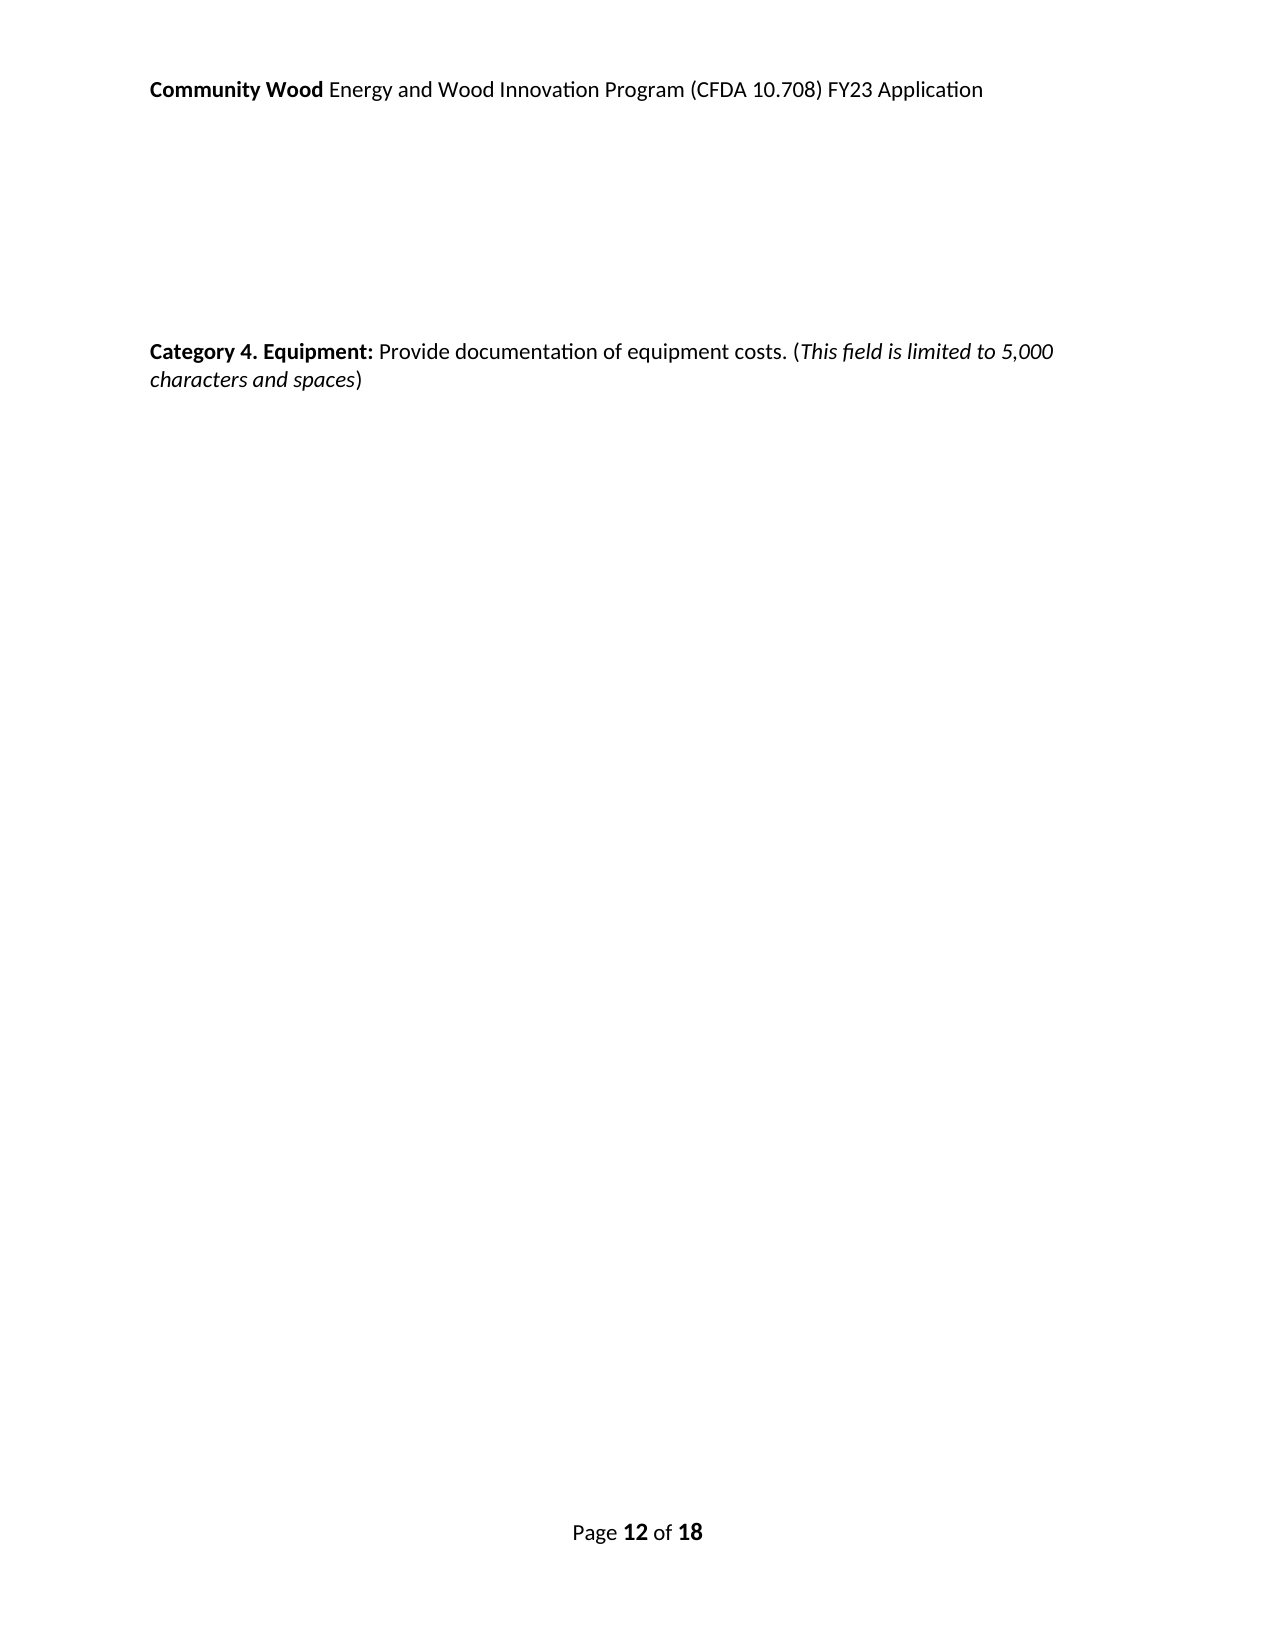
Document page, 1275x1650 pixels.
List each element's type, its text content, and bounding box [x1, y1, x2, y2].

list Category 4. Equipment: Provide documentation of equipment costs. (This field is limited to 5,000 characters and spaces) [150, 337, 1125, 393]
